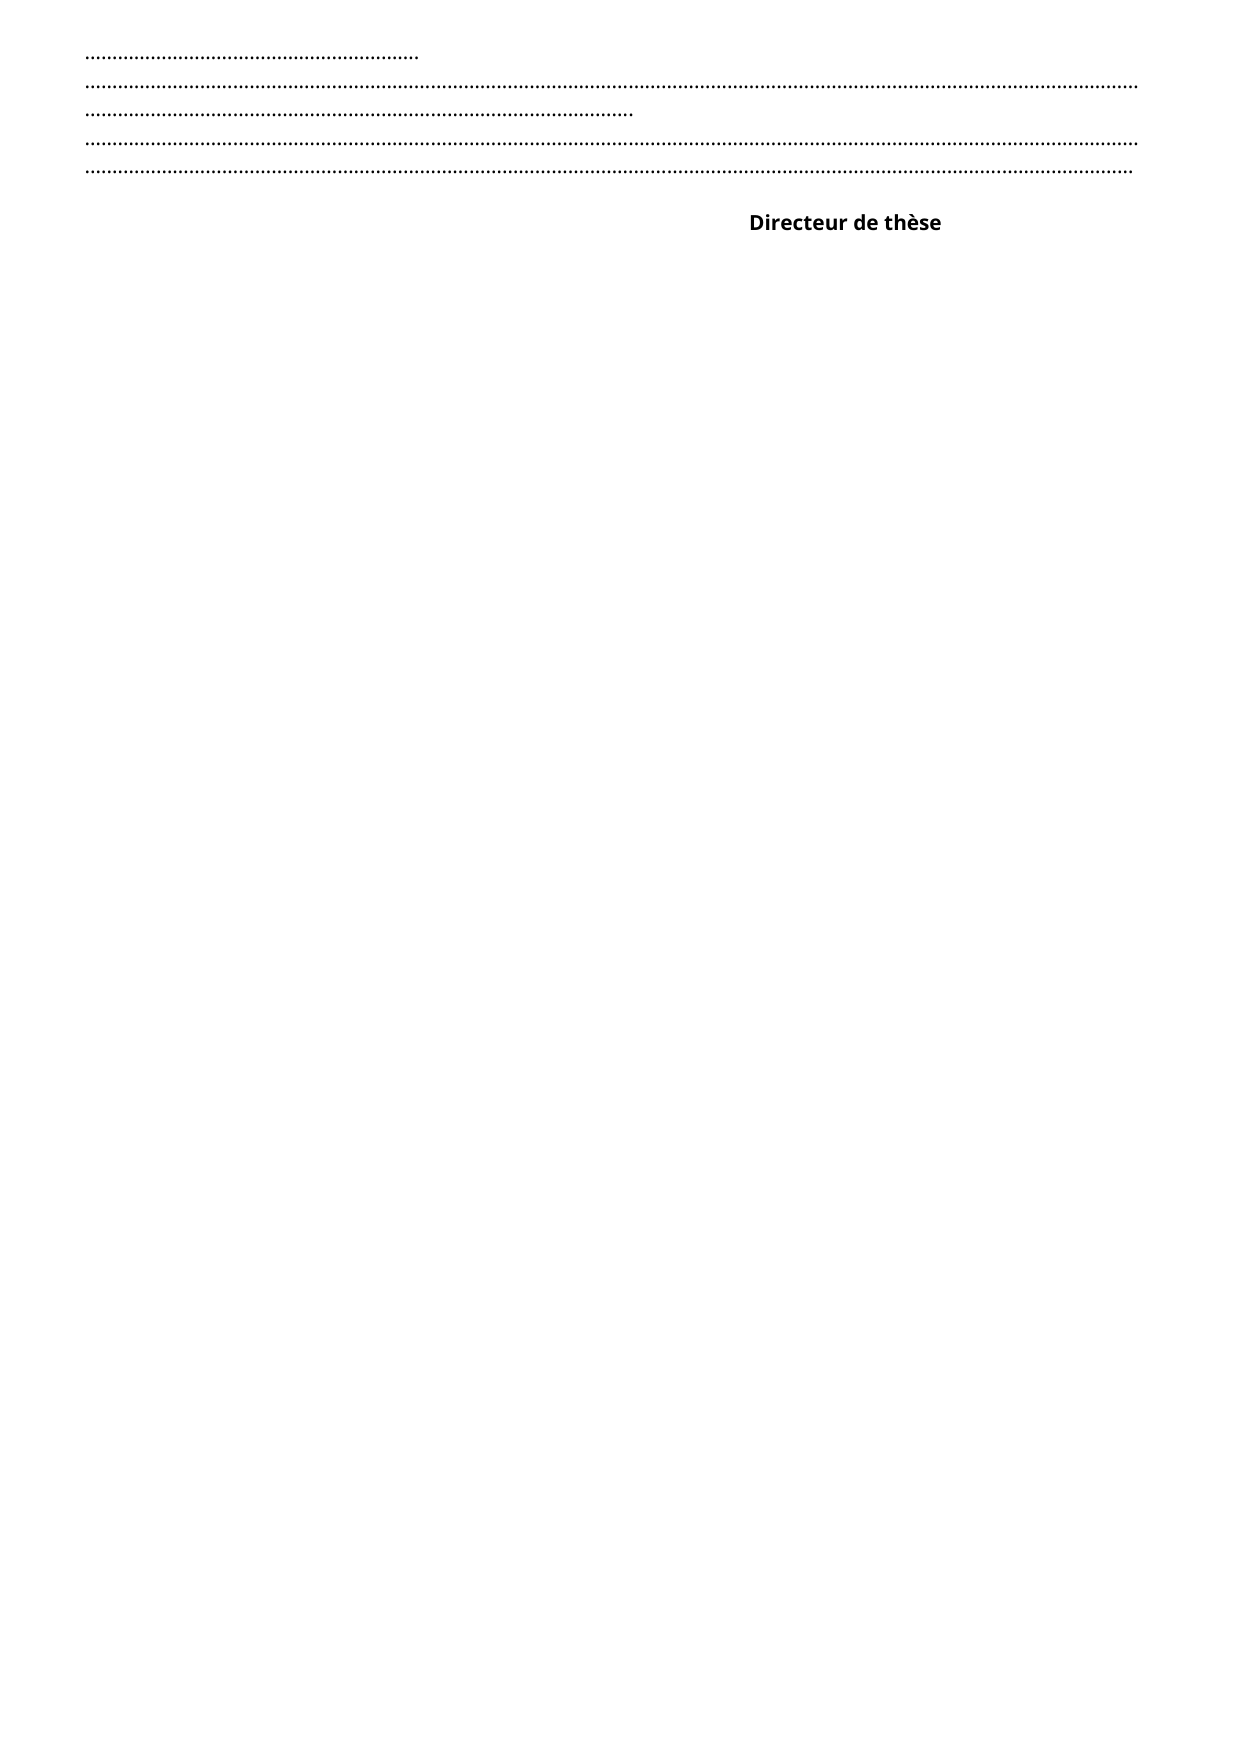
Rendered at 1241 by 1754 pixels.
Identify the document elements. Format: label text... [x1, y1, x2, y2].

text Directeur de thèse [749, 208, 1144, 237]
text …………………………………………………….………………………………………………………………………………………………………………………………………………………………………………………………………………………………………………………………….………………………………………………………………………………………………………………………………………………………………………….………………………………………………………………………………………………………………………………………………….…………………… [84, 37, 1144, 180]
